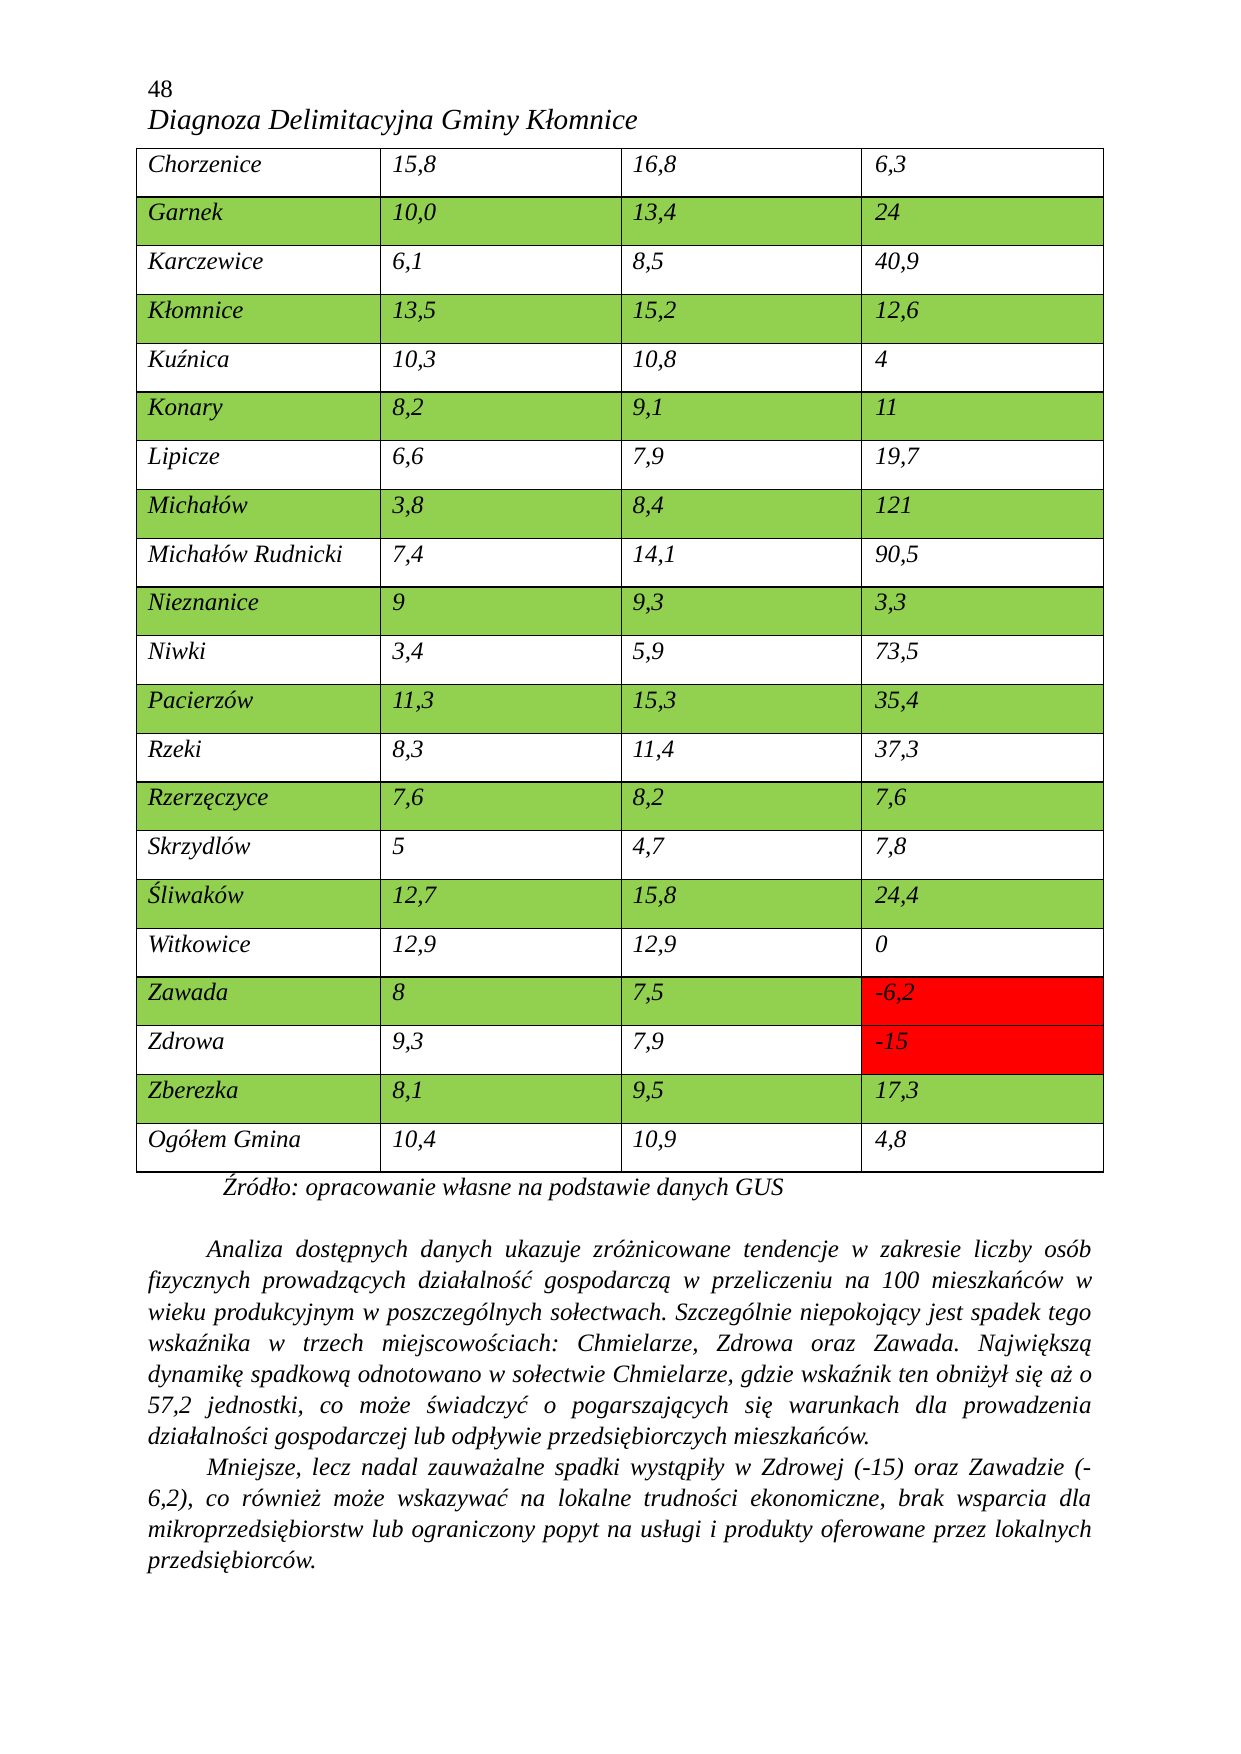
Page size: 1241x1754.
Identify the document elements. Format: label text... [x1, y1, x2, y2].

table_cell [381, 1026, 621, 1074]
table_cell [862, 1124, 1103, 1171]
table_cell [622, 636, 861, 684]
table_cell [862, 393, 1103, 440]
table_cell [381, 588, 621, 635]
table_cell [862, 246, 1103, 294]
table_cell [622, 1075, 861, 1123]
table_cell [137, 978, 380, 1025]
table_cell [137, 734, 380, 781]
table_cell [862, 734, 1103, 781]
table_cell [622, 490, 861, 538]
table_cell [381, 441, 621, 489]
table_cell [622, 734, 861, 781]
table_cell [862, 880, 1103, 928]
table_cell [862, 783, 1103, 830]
table_cell 15,8 [381, 149, 621, 196]
table_cell 16,8 [622, 149, 861, 196]
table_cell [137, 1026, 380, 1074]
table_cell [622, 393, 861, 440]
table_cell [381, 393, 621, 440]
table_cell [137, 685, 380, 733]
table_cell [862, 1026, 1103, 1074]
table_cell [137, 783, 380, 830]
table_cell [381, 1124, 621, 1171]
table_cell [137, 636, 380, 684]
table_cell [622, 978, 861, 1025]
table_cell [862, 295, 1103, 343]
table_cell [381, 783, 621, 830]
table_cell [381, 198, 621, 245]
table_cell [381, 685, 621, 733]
table_cell 6,3 [862, 149, 1103, 196]
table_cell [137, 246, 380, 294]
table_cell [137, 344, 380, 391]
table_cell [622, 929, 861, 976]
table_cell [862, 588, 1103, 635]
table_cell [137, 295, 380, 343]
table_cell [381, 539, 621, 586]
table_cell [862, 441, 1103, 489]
table_cell Chorzenice [137, 149, 380, 196]
table_cell Garnek [137, 198, 380, 245]
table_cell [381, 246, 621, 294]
list Analiza dostępnych danych ukazuje zróżnicowane tendencje w zakresie liczby osób fizycznych prowadzących działalność gospodarczą w przeliczeniu na 100 mieszkańców w wieku produkcyjnym w poszczególnych sołectwach. Szczególnie niepokojący jest spadek tego wskaźnika w trzech miejscowościach: Chmielarze, Zdrowa oraz Zawada. Największą dynamikę spadkową odnotowano w sołectwie Chmielarze, gdzie wskaźnik ten obniżył się aż o 57,2 jednostki, co może świadczyć o pogarszających się warunkach dla prowadzenia działalności gospodarczej lub odpływie przedsiębiorczych mieszkańców. [148, 1234, 1093, 1449]
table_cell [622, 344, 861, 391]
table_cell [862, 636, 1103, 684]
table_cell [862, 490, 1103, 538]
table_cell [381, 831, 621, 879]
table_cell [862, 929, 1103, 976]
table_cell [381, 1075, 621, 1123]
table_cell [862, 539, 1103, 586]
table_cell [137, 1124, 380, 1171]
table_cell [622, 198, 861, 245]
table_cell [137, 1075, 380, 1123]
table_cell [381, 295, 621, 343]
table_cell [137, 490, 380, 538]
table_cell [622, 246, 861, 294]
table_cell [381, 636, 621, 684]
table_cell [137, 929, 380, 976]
list Źródło: opracowanie własne na podstawie danych GUS [223, 1173, 1093, 1201]
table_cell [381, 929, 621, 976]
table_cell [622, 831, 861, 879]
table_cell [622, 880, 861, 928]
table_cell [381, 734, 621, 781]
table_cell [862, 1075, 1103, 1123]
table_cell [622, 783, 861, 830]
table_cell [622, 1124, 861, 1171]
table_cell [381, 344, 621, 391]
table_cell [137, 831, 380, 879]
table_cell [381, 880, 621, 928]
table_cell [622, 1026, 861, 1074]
list Mniejsze, lecz nadal zauważalne spadki wystąpiły w Zdrowej (-15) oraz Zawadzie (-6,2), co również może wskazywać na lokalne trudności ekonomiczne, brak wsparcia dla mikroprzedsiębiorstw lub ograniczony popyt na usługi i produkty oferowane przez lokalnych przedsiębiorców. [148, 1452, 1093, 1574]
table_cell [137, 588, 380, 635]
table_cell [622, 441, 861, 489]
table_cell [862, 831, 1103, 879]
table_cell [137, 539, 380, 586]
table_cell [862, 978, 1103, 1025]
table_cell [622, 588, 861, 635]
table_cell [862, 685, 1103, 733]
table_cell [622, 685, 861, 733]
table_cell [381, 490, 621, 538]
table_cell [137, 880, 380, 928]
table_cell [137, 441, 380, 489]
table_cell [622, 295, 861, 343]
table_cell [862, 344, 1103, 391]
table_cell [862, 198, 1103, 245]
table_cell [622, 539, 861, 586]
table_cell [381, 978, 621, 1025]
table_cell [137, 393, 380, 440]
